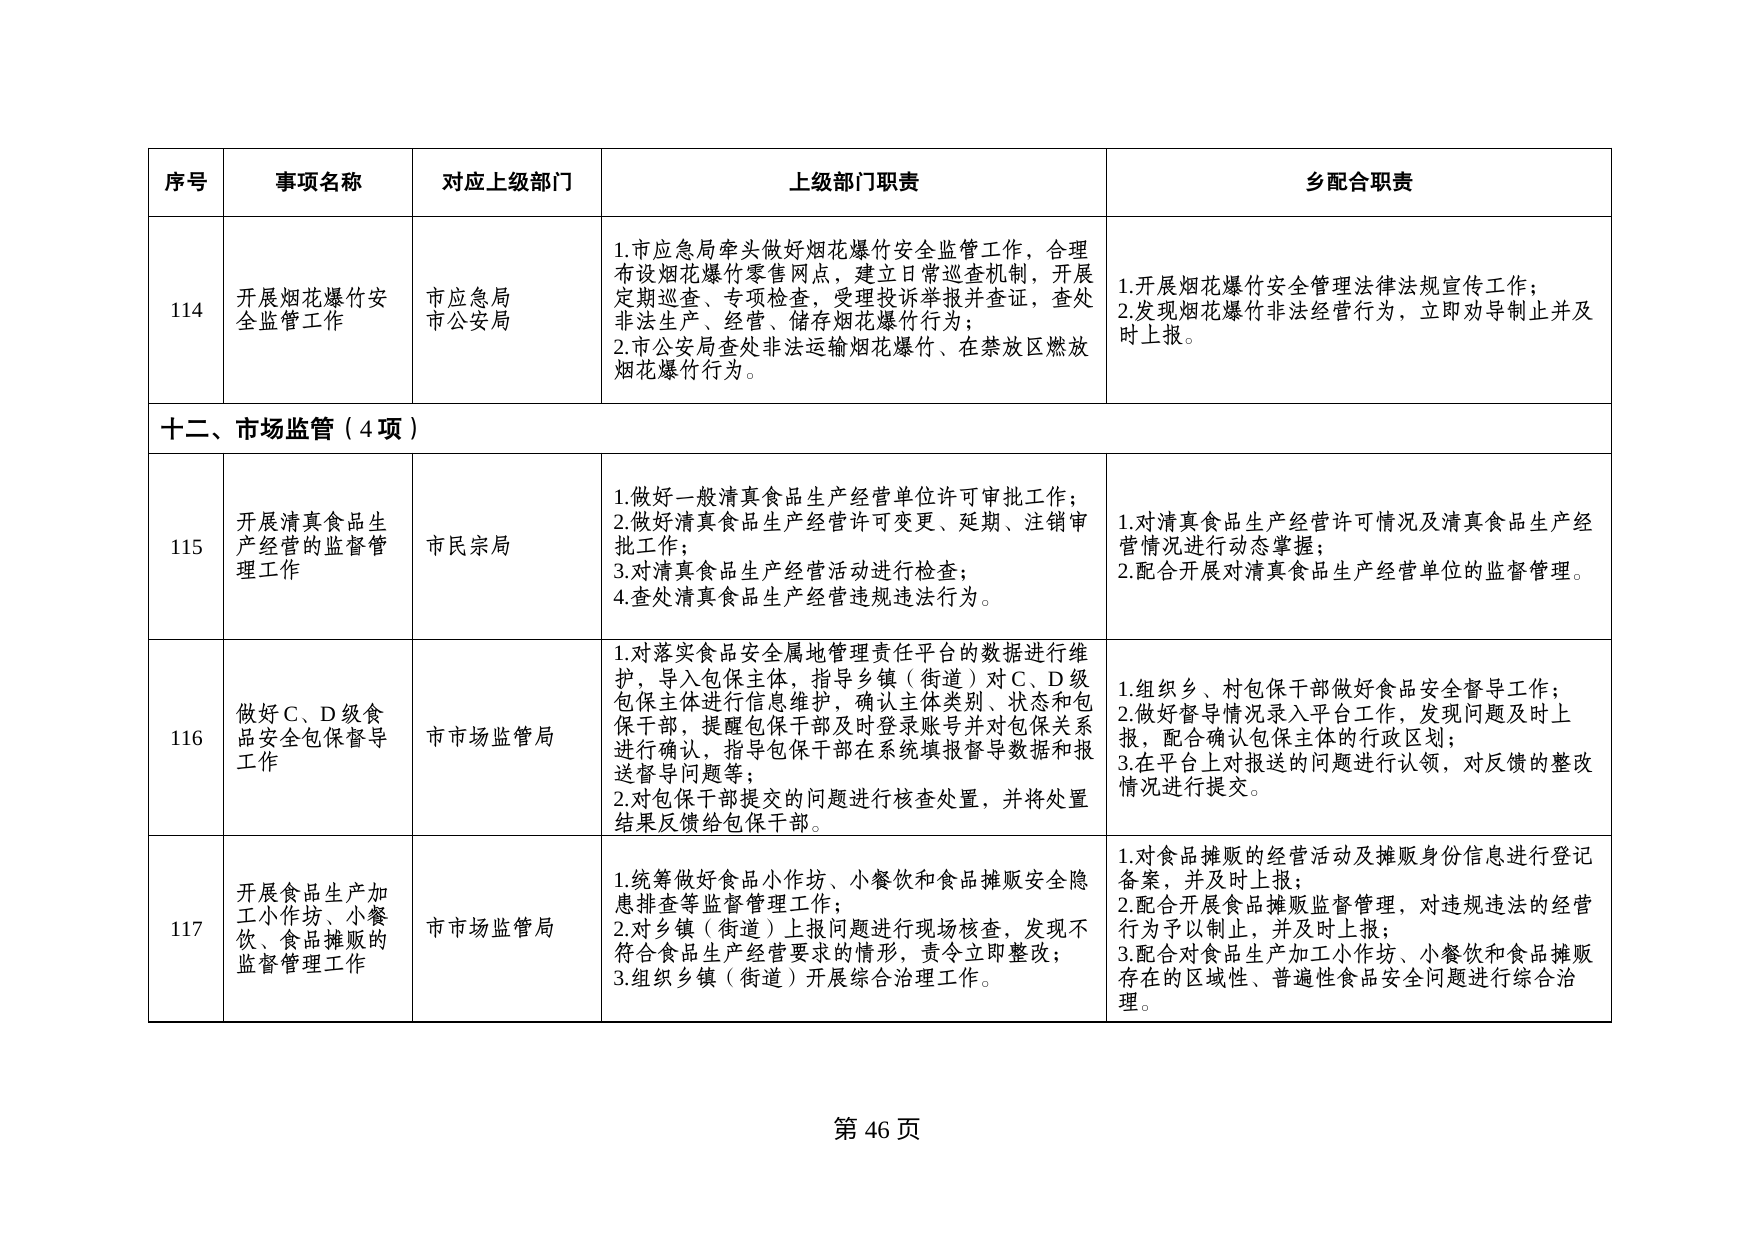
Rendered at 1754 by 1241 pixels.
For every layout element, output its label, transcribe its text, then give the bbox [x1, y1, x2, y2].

table_cell 116 [149, 640, 223, 835]
table_cell 1.对食品摊贩的经营活动及摊贩身份信息进行登记备案，并及时上报； 2.配合开展食品摊贩监督管理，对违规违法的经营行为予以制止，并及时上报； 3.配合对食品生产加工小作坊、小餐饮和食品摊贩存在的区域性、普遍性食品安全问题进行综合治理。 [1107, 836, 1611, 1021]
table_cell 1.市应急局牵头做好烟花爆竹安全监管工作，合理布设烟花爆竹零售网点，建立日常巡查机制，开展定期巡查、专项检查，受理投诉举报并查证，查处非法生产、经营、储存烟花爆竹行为； 2.市公安局查处非法运输烟花爆竹、在禁放区燃放烟花爆竹行为。 [602, 217, 1106, 403]
table_cell 开展食品生产加工小作坊、小餐饮、食品摊贩的监督管理工作 [224, 836, 412, 1021]
table_cell 1.对落实食品安全属地管理责任平台的数据进行维护，导入包保主体，指导乡镇（街道）对C、D级包保主体进行信息维护，确认主体类别、状态和包保干部，提醒包保干部及时登录账号并对包保关系进行确认，指导包保干部在系统填报督导数据和报送督导问题等； 2.对包保干部提交的问题进行核查处置，并将处置结果反馈给包保干部。 [602, 640, 1106, 835]
table_cell 开展清真食品生产经营的监督管理工作 [224, 454, 412, 639]
table_cell 市市场监管局 [413, 836, 601, 1021]
table_cell 114 [149, 217, 223, 403]
table_cell 115 [149, 454, 223, 639]
table_header 事项名称 [224, 149, 412, 216]
table_cell 1.做好一般清真食品生产经营单位许可审批工作； 2.做好清真食品生产经营许可变更、延期、注销审批工作； 3.对清真食品生产经营活动进行检查； 4.查处清真食品生产经营违规违法行为。 [602, 454, 1106, 639]
table_cell 117 [149, 836, 223, 1021]
table_cell 十二、市场监管（4项） [149, 404, 1611, 453]
table_cell 市市场监管局 [413, 640, 601, 835]
table_cell 开展烟花爆竹安全监管工作 [224, 217, 412, 403]
table_header 序号 [149, 149, 223, 216]
table_cell 1.对清真食品生产经营许可情况及清真食品生产经营情况进行动态掌握； 2.配合开展对清真食品生产经营单位的监督管理。 [1107, 454, 1611, 639]
table_cell 市民宗局 [413, 454, 601, 639]
table_header 上级部门职责 [602, 149, 1106, 216]
table_cell 做好C、D级食品安全包保督导工作 [224, 640, 412, 835]
table_cell 市应急局 市公安局 [413, 217, 601, 403]
table_header 乡配合职责 [1107, 149, 1611, 216]
table_cell 1.开展烟花爆竹安全管理法律法规宣传工作； 2.发现烟花爆竹非法经营行为，立即劝导制止并及时上报。 [1107, 217, 1611, 403]
table_cell 1.统筹做好食品小作坊、小餐饮和食品摊贩安全隐患排查等监督管理工作； 2.对乡镇（街道）上报问题进行现场核查，发现不符合食品生产经营要求的情形，责令立即整改； 3.组织乡镇（街道）开展综合治理工作。 [602, 836, 1106, 1021]
table_cell 1.组织乡、村包保干部做好食品安全督导工作； 2.做好督导情况录入平台工作，发现问题及时上报，配合确认包保主体的行政区划； 3.在平台上对报送的问题进行认领，对反馈的整改情况进行提交。 [1107, 640, 1611, 835]
table_header 对应上级部门 [413, 149, 601, 216]
